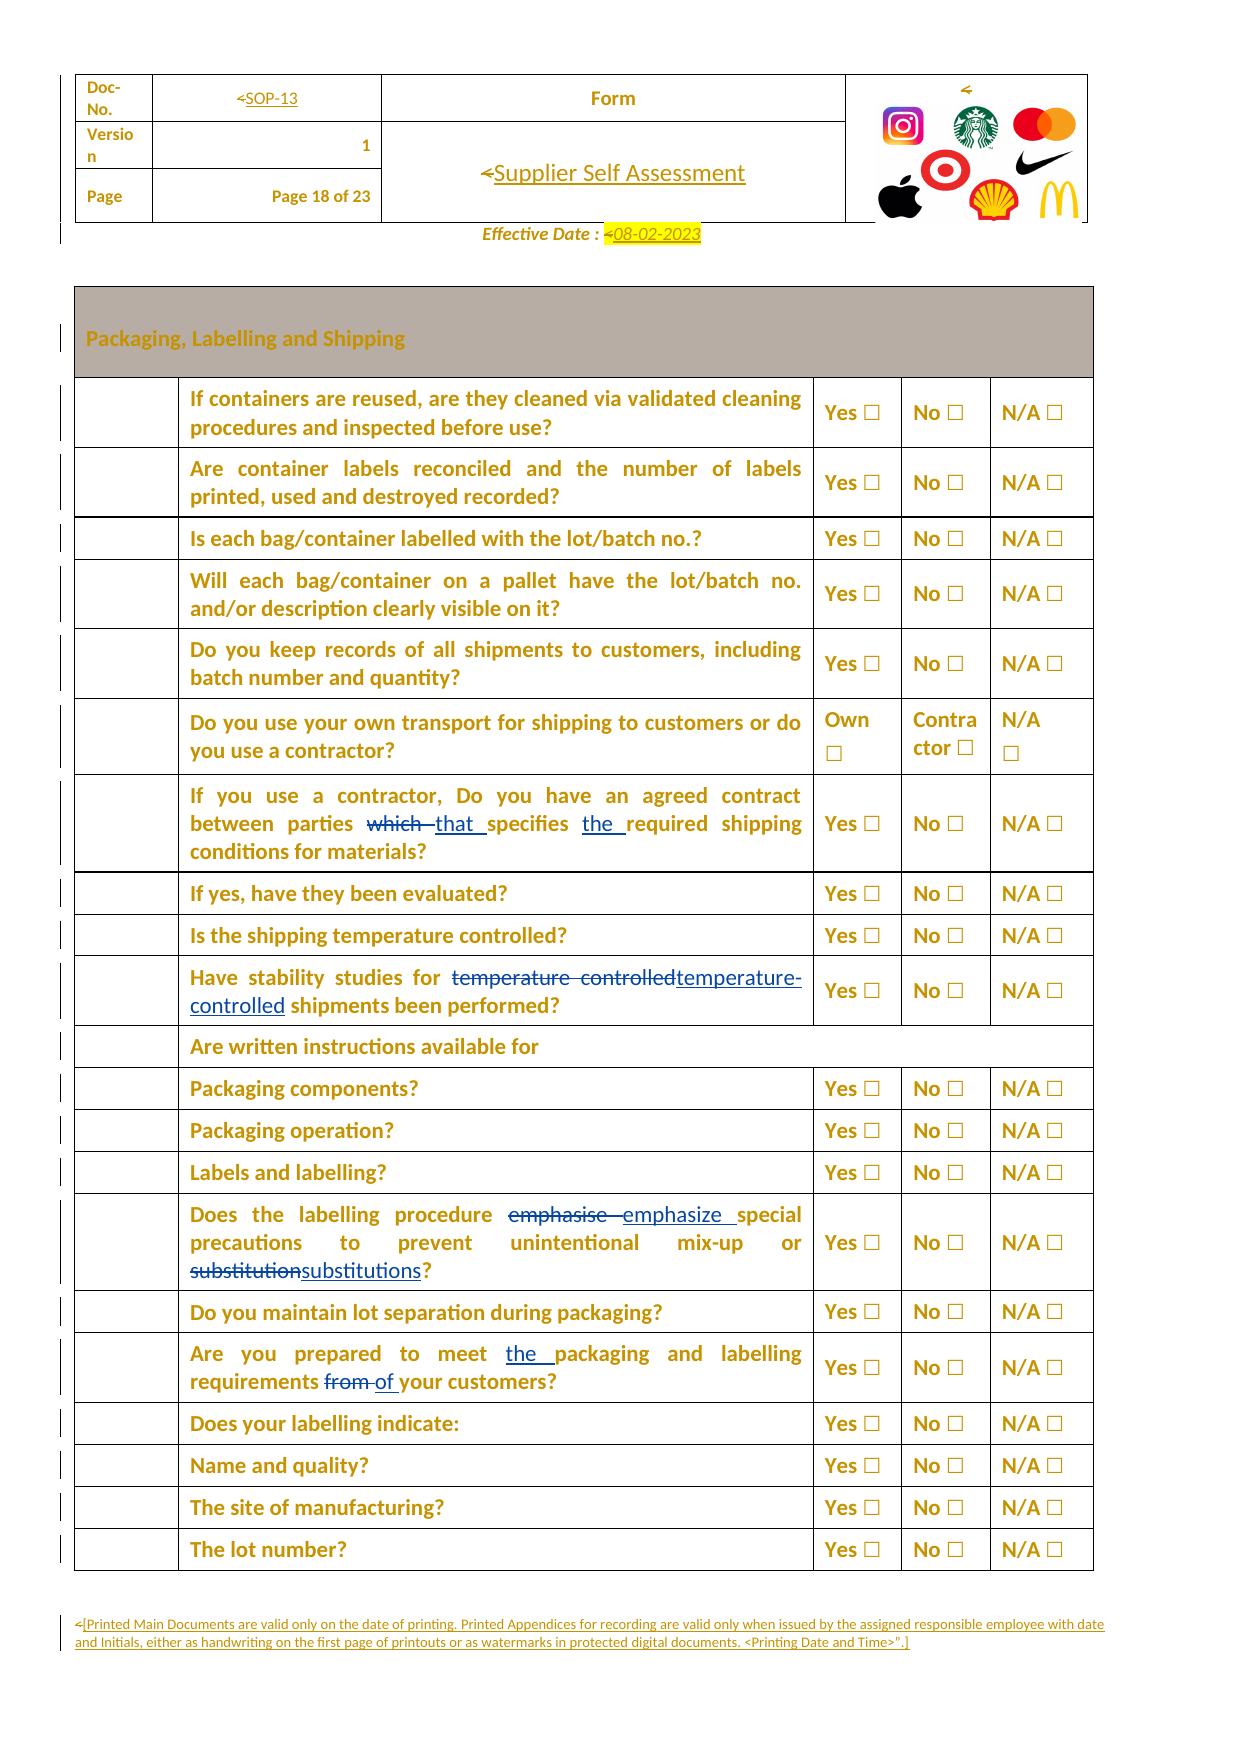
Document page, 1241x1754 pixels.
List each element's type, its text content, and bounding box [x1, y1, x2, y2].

table_cell Have stability studies for shipments been performed? [179, 956, 813, 1025]
table_cell [75, 518, 178, 558]
table_cell Are you prepared to meet packaging and labelling requirements your customers? [179, 1333, 813, 1402]
table_cell No [902, 915, 990, 955]
table_cell Yes [814, 1333, 901, 1402]
table_cell [75, 775, 178, 871]
table_cell Does your labelling indicate: [179, 1403, 813, 1444]
table_cell Contractor [902, 699, 990, 774]
table_cell N/A [991, 1487, 1093, 1528]
table_cell Yes [814, 775, 901, 871]
table_cell Yes [814, 915, 901, 955]
table_cell N/A [991, 1110, 1093, 1151]
table_cell No [902, 775, 990, 871]
table_header Packaging, Labelling and Shipping [75, 287, 1093, 377]
table_cell No [902, 1110, 990, 1151]
picture [875, 102, 1082, 223]
table_cell No [902, 1403, 990, 1444]
table_cell No [902, 1291, 990, 1332]
table_cell Labels and labelling? [179, 1152, 813, 1192]
table_cell N/A [991, 775, 1093, 871]
table_cell N/A [991, 518, 1093, 558]
table_cell Do you use your own transport for shipping to customers or do you use a contractor? [179, 699, 813, 774]
table_cell If you use a contractor, Do you have an agreed contract between parties specifies required shipping conditions for materials? [179, 775, 813, 871]
table_cell Yes [814, 1194, 901, 1290]
table_cell No [902, 956, 990, 1025]
table_cell [75, 873, 178, 913]
table_cell No [902, 1068, 990, 1108]
table_cell Yes [814, 518, 901, 558]
table_cell Name and quality? [179, 1445, 813, 1486]
table_cell [75, 1445, 178, 1486]
table_cell Yes [814, 1445, 901, 1486]
table_cell Is the shipping temperature controlled? [179, 915, 813, 955]
table_cell The site of manufacturing? [179, 1487, 813, 1528]
table_cell [75, 629, 178, 698]
table_cell No [902, 1152, 990, 1192]
table_cell N/A [991, 378, 1093, 447]
table_cell Yes [814, 629, 901, 698]
table_cell [75, 448, 178, 516]
table_cell N/A [991, 1152, 1093, 1192]
table_cell N/A [991, 956, 1093, 1025]
table_cell [75, 1529, 178, 1569]
table_cell N/A [991, 1333, 1093, 1402]
table_cell No [902, 873, 990, 913]
table_cell Are container labels reconciled and the number of labels printed, used and destroyed recorded? [179, 448, 813, 516]
table_cell No [902, 629, 990, 698]
table_cell N/A [991, 915, 1093, 955]
table_cell No [902, 1194, 990, 1290]
table_cell If containers are reused, are they cleaned via validated cleaning procedures and inspected before use? [179, 378, 813, 447]
table_cell [75, 1194, 178, 1290]
table_cell [75, 1026, 178, 1067]
table_cell [75, 956, 178, 1025]
table_cell [75, 699, 178, 774]
table_cell Yes [814, 1068, 901, 1108]
table_cell [75, 1487, 178, 1528]
table_cell [75, 1110, 178, 1151]
table_cell Are written instructions available for [179, 1026, 1093, 1067]
table_cell No [902, 448, 990, 516]
table_cell N/A [991, 560, 1093, 628]
table_cell No [902, 378, 990, 447]
table_cell Yes [814, 1110, 901, 1151]
table_cell Yes [814, 560, 901, 628]
table_cell N/A [991, 1194, 1093, 1290]
table_cell Yes [814, 956, 901, 1025]
table_cell N/A [991, 873, 1093, 913]
table_cell Yes [814, 448, 901, 516]
table_cell Yes [814, 1291, 901, 1332]
table_cell [75, 560, 178, 628]
table_cell If yes, have they been evaluated? [179, 873, 813, 913]
table_cell Yes [814, 1403, 901, 1444]
table_cell [75, 1152, 178, 1192]
table_cell N/A [991, 1068, 1093, 1108]
table_cell [75, 915, 178, 955]
table_cell N/A [991, 1445, 1093, 1486]
table_cell No [902, 1445, 990, 1486]
table_cell Yes [814, 1529, 901, 1569]
table_cell N/A [991, 448, 1093, 516]
table_cell The lot number? [179, 1529, 813, 1569]
table_cell N/A [991, 629, 1093, 698]
table_cell Yes [814, 1487, 901, 1528]
table_cell Do you keep records of all shipments to customers, including batch number and quantity? [179, 629, 813, 698]
table_cell No [902, 1333, 990, 1402]
table_cell No [902, 560, 990, 628]
table_cell [75, 1403, 178, 1444]
table_cell No [902, 1529, 990, 1569]
table_cell [75, 1068, 178, 1108]
table_cell Own [814, 699, 901, 774]
table_cell Yes [814, 378, 901, 447]
table_cell N/A [991, 1403, 1093, 1444]
table_cell Do you maintain lot separation during packaging? [179, 1291, 813, 1332]
table_cell Yes [814, 1152, 901, 1192]
table_cell [75, 378, 178, 447]
table_cell [75, 1291, 178, 1332]
table_cell Packaging operation? [179, 1110, 813, 1151]
table_cell Will each bag/container on a pallet have the lot/batch no. and/or description clearly visible on it? [179, 560, 813, 628]
table_cell Yes [814, 873, 901, 913]
table_cell Packaging components? [179, 1068, 813, 1108]
table_cell Does the labelling procedure special precautions to prevent unintentional mix-up or ? [179, 1194, 813, 1290]
table_cell Is each bag/container labelled with the lot/batch no.? [179, 518, 813, 558]
table_cell N/A [991, 1529, 1093, 1569]
table_cell N/A [991, 1291, 1093, 1332]
table_cell [75, 1333, 178, 1402]
table_cell No [902, 1487, 990, 1528]
table_cell No [902, 518, 990, 558]
table_cell N/A [991, 699, 1093, 774]
